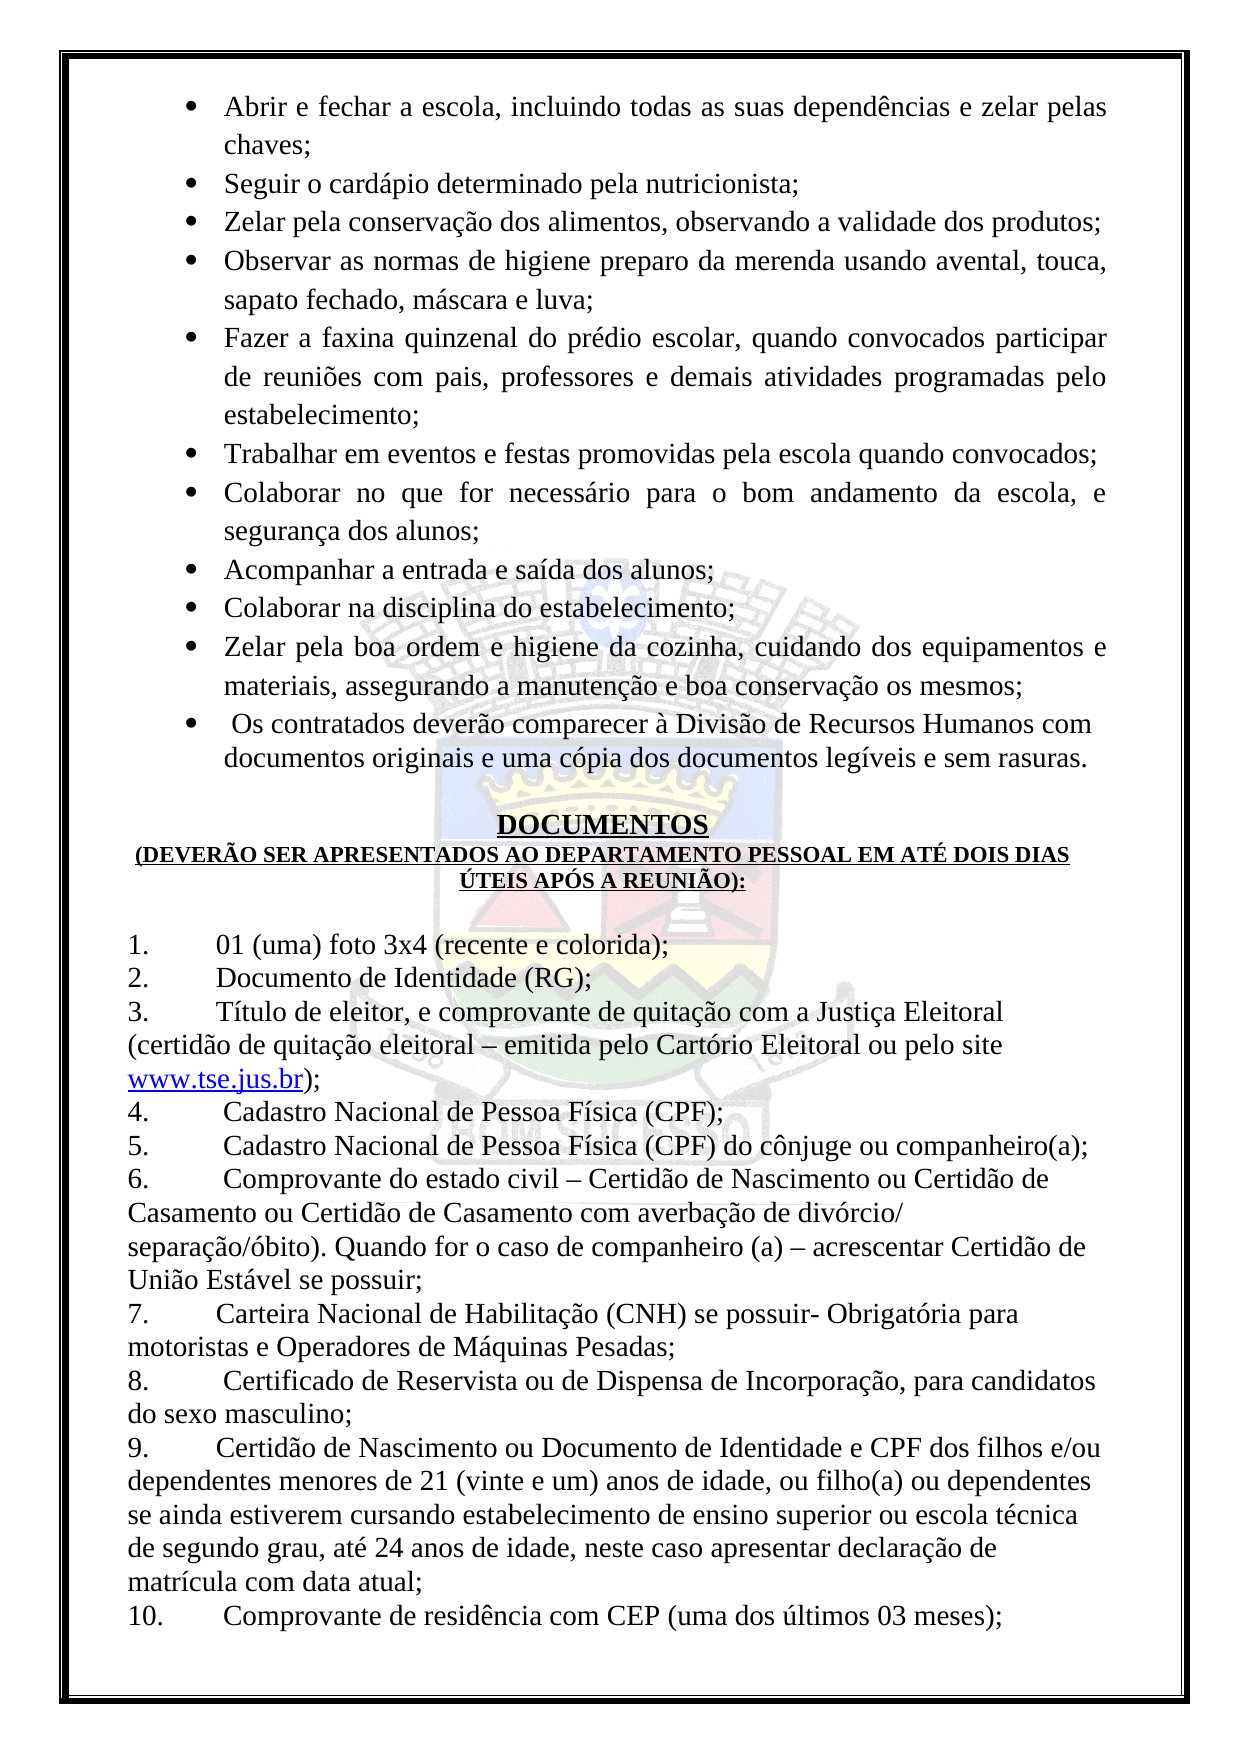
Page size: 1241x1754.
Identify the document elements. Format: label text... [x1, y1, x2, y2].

list Zelar pela boa ordem e higiene da cozinha, cuidando dos equipamentos e materiais, assegurando a manutenção e boa conservação os mesmos; [186, 629, 1107, 701]
list Título de eleitor, e comprovante de quitação com a Justiça Eleitoral (certidão de quitação eleitoral – emitida pelo Cartório Eleitoral ou pelo site www.tse.jus.br); [127, 994, 1107, 1094]
text (DEVERÃO SER APRESENTADOS AO DEPARTAMENTO PESSOAL EM ATÉ DOIS DIAS ÚTEIS APÓS A REUNIÃO): [127, 841, 1078, 893]
list Acompanhar a entrada e saída dos alunos; [186, 552, 1107, 586]
list Seguir o cardápio determinado pela nutricionista; [186, 166, 1107, 199]
list Documento de Identidade (RG); [127, 960, 1107, 994]
list Comprovante de residência com CEP (uma dos últimos 03 meses); [127, 1598, 1107, 1631]
list 01 (uma) foto 3x4 (recente e colorida); [127, 927, 1107, 960]
list Os contratados deverão comparecer à Divisão de Recursos Humanos com documentos originais e uma cópia dos documentos legíveis e sem rasuras. [186, 706, 1107, 773]
list Comprovante do estado civil – Certidão de Nascimento ou Certidão de Casamento ou Certidão de Casamento com averbação de divórcio/ separação/óbito). Quando for o caso de companheiro (a) – acrescentar Certidão de União Estável se possuir; [127, 1162, 1107, 1296]
list Trabalhar em eventos e festas promovidas pela escola quando convocados; [186, 436, 1107, 470]
list Certidão de Nascimento ou Documento de Identidade e CPF dos filhos e/ou dependentes menores de 21 (vinte e um) anos de idade, ou filho(a) ou dependentes se ainda estiverem cursando estabelecimento de ensino superior ou escola técnica de segundo grau, até 24 anos de idade, neste caso apresentar declaração de matrícula com data atual; [127, 1430, 1107, 1598]
list Colaborar na disciplina do estabelecimento; [186, 591, 1107, 624]
list Fazer a faxina quinzenal do prédio escolar, quando convocados participar de reuniões com pais, professores e demais atividades programadas pelo estabelecimento; [186, 320, 1107, 431]
list Cadastro Nacional de Pessoa Física (CPF); [127, 1094, 1107, 1128]
list Certificado de Reservista ou de Dispensa de Incorporação, para candidatos do sexo masculino; [127, 1363, 1107, 1430]
list Cadastro Nacional de Pessoa Física (CPF) do cônjuge ou companheiro(a); [127, 1128, 1107, 1162]
list Zelar pela conservação dos alimentos, observando a validade dos produtos; [186, 204, 1107, 238]
list Colaborar no que for necessário para o bom andamento da escola, e segurança dos alunos; [186, 475, 1107, 547]
list Observar as normas de higiene preparo da merenda usando avental, touca, sapato fechado, máscara e luva; [186, 243, 1107, 315]
text DOCUMENTOS [69, 807, 1137, 841]
list Abrir e fechar a escola, incluindo todas as suas dependências e zelar pelas chaves; [186, 89, 1107, 161]
list Carteira Nacional de Habilitação (CNH) se possuir- Obrigatória para motoristas e Operadores de Máquinas Pesadas; [127, 1296, 1107, 1363]
